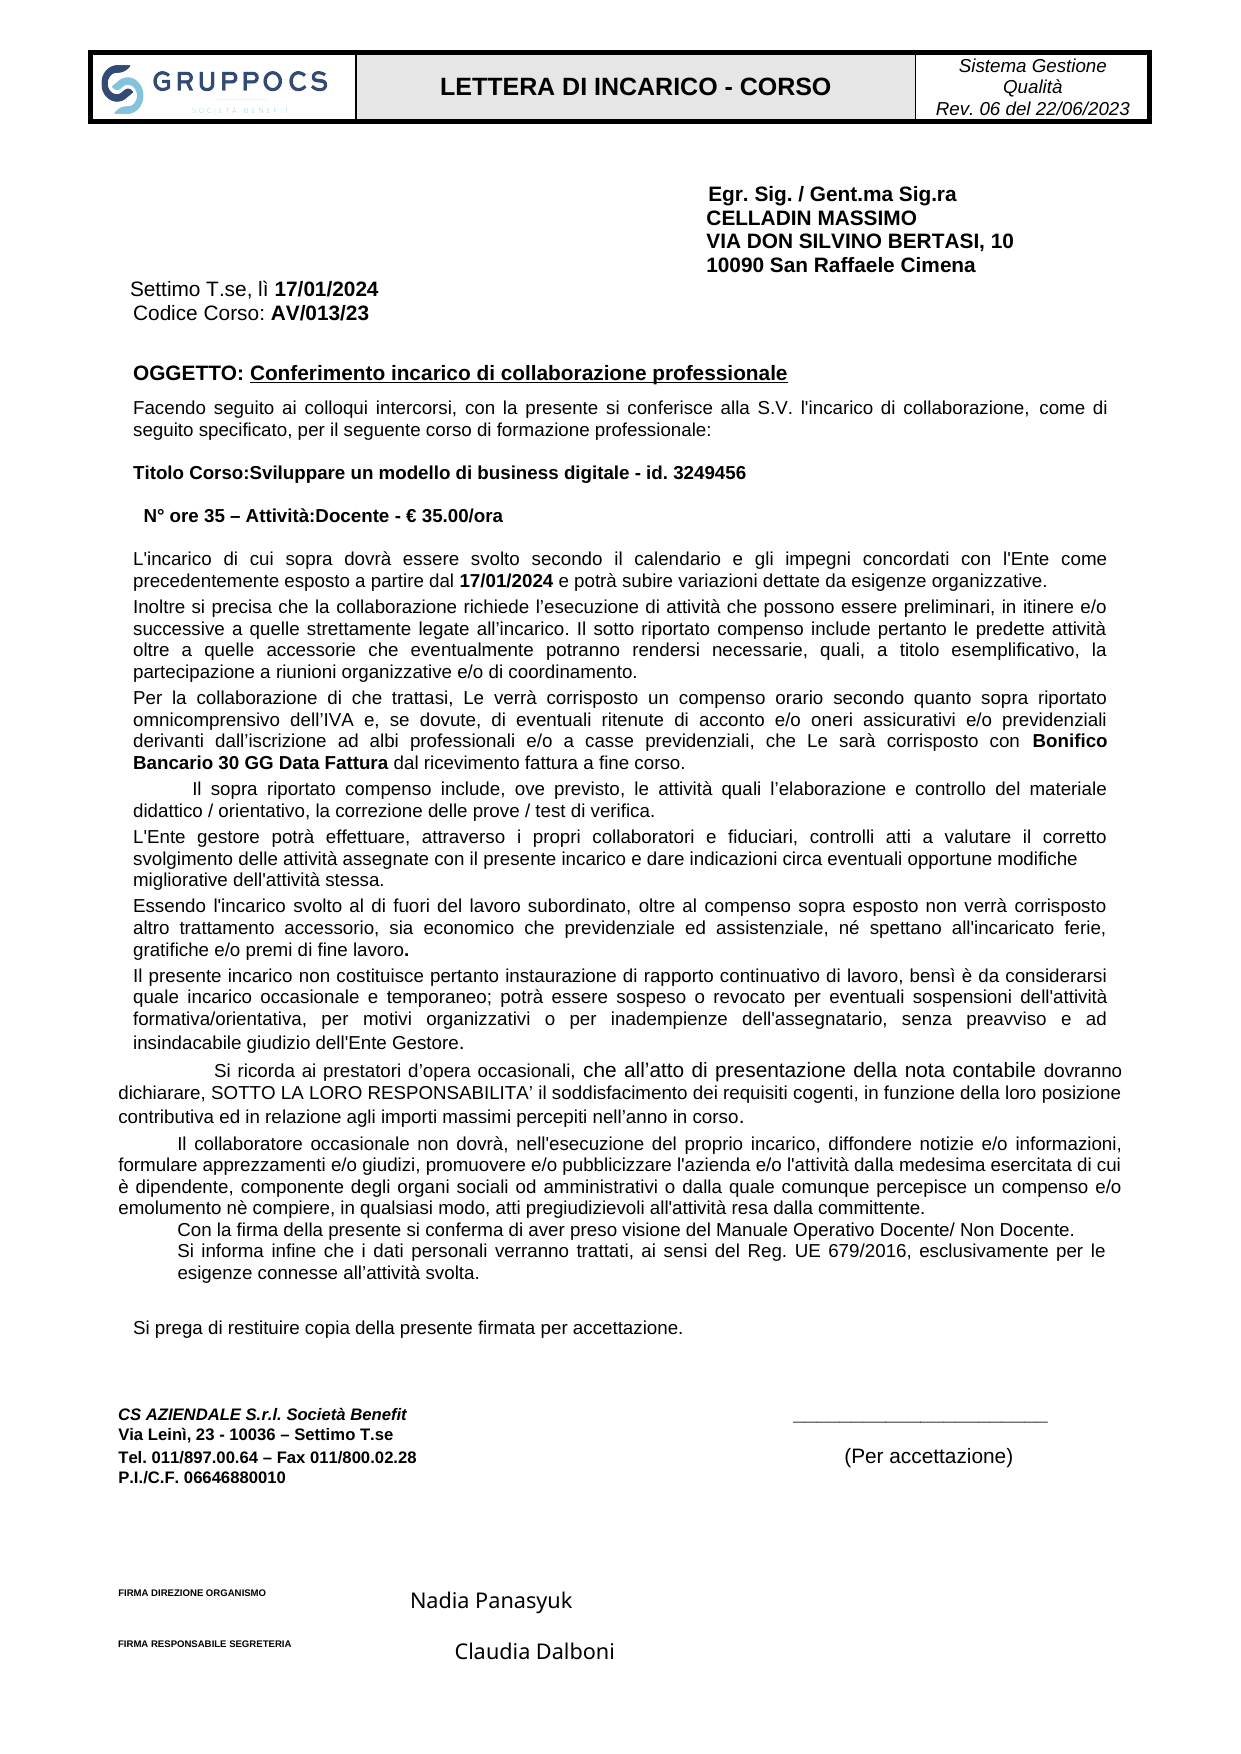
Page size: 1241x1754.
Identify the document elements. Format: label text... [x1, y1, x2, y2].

text Via Leinì, 23 - 10036 – Settimo T.se [118, 1425, 1107, 1444]
text migliorative dell'attività stessa. [133, 869, 1107, 891]
text Essendo l'incarico svolto al di fuori del lavoro subordinato, oltre al compenso sopra esposto non verrà corrisposto altro trattamento accessorio, sia economico che previdenziale ed assistenziale, né spettano all'incaricato ferie, gratifiche e/o premi di fine lavoro. [133, 895, 1107, 960]
text Settimo T.se, lì 17/01/2024 [118, 277, 1122, 301]
text Titolo Corso:Sviluppare un modello di business digitale - id. 3249456 [133, 462, 1107, 483]
text 10090 San Raffaele Cimena [118, 253, 1122, 277]
text L'incarico di cui sopra dovrà essere svolto secondo il calendario e gli impegni concordati con l'Ente come precedentemente esposto a partire dal 17/01/2024 e potrà subire variazioni dettate da esigenze organizzative. [133, 548, 1107, 591]
text Tel. 011/897.00.64 – Fax 011/800.02.28 (Per accettazione) [118, 1444, 1107, 1468]
text CELLADIN MASSIMO [118, 205, 1122, 229]
text Egr. Sig. / Gent.ma Sig.ra [634, 181, 1122, 205]
text OGGETTO: Conferimento incarico di collaborazione professionale [133, 361, 1107, 385]
table_header FIRMA DIREZIONE ORGANISMO [107, 1564, 399, 1615]
text Inoltre si precisa che la collaborazione richiede l’esecuzione di attività che possono essere preliminari, in itinere e/o successive a quelle strettamente legate all’incarico. Il sotto riportato compenso include pertanto le predette attività oltre a quelle accessorie che eventualmente potranno rendersi necessarie, quali, a titolo esemplificativo, la partecipazione a riunioni organizzative e/o di coordinamento. [133, 596, 1107, 682]
text Facendo seguito ai colloqui intercorsi, con la presente si conferisce alla S.V. l'incarico di collaborazione, come di seguito specificato, per il seguente corso di formazione professionale: [133, 397, 1107, 440]
text Si informa infine che i dati personali verranno trattati, ai sensi del Reg. UE 679/2016, esclusivamente per le esigenze connesse all’attività svolta. [177, 1240, 1107, 1283]
text Si ricorda ai prestatori d’opera occasionali, che all’atto di presentazione della nota contabile dovranno dichiarare, SOTTO LA LORO RESPONSABILITA’ il soddisfacimento dei requisiti cogenti, in funzione della loro posizione contributiva ed in relazione agli importi massimi percepiti nell’anno in corso. [118, 1058, 1122, 1128]
text CS AZIENDALE S.r.l. Società Benefit ______________________ [118, 1401, 1107, 1425]
text VIA DON SILVINO BERTASI, 10 [118, 229, 1122, 253]
text Si prega di restituire copia della presente firmata per accettazione. [133, 1317, 1107, 1338]
table_header Nadia Panasyuk [399, 1564, 856, 1615]
text Il sopra riportato compenso include, ove previsto, le attività quali l’elaborazione e controllo del materiale didattico / orientativo, la correzione delle prove / test di verifica. [133, 778, 1107, 821]
text Per la collaborazione di che trattasi, Le verrà corrisposto un compenso orario secondo quanto sopra riportato omnicomprensivo dell’IVA e, se dovute, di eventuali ritenute di acconto e/o oneri assicurativi e/o previdenziali derivanti dall’iscrizione ad albi professionali e/o a casse previdenziali, che Le sarà corrisposto con Bonifico Bancario 30 GG Data Fattura dal ricevimento fattura a fine corso. [133, 687, 1107, 773]
text Il collaboratore occasionale non dovrà, nell'esecuzione del proprio incarico, diffondere notizie e/o informazioni, formulare apprezzamenti e/o giudizi, promuovere e/o pubblicizzare l'azienda e/o l'attività dalla medesima esercitata di cui è dipendente, componente degli organi sociali od amministrativi o dalla quale comunque percepisce un compenso e/o emolumento nè compiere, in qualsiasi modo, atti pregiudizievoli all'attività resa dalla committente. [118, 1132, 1122, 1219]
table_cell FIRMA RESPONSABILE SEGRETERIA [107, 1615, 443, 1666]
text Con la firma della presente si conferma di aver preso visione del Manuale Operativo Docente/ Non Docente. [118, 1219, 1122, 1240]
text Codice Corso: AV/013/23 [133, 301, 1122, 325]
picture [101, 65, 331, 115]
text L'Ente gestore potrà effettuare, attraverso i propri collaboratori e fiduciari, controlli atti a valutare il corretto svolgimento delle attività assegnate con il presente incarico e dare indicazioni circa eventuali opportune modifiche [133, 826, 1107, 869]
text N° ore 35 – Attività:Docente - € 35.00/ora [133, 505, 1107, 526]
text Il presente incarico non costituisce pertanto instaurazione di rapporto continuativo di lavoro, bensì è da considerarsi quale incarico occasionale e temporaneo; potrà essere sospeso o revocato per eventuali sospensioni dell'attività formativa/orientativa, per motivi organizzativi o per inadempienze dell'assegnatario, senza preavviso e ad insindacabile giudizio dell'Ente Gestore. [133, 965, 1107, 1053]
text P.I./C.F. 06646880010 [118, 1468, 1107, 1487]
table_cell Claudia Dalboni [443, 1615, 1126, 1666]
